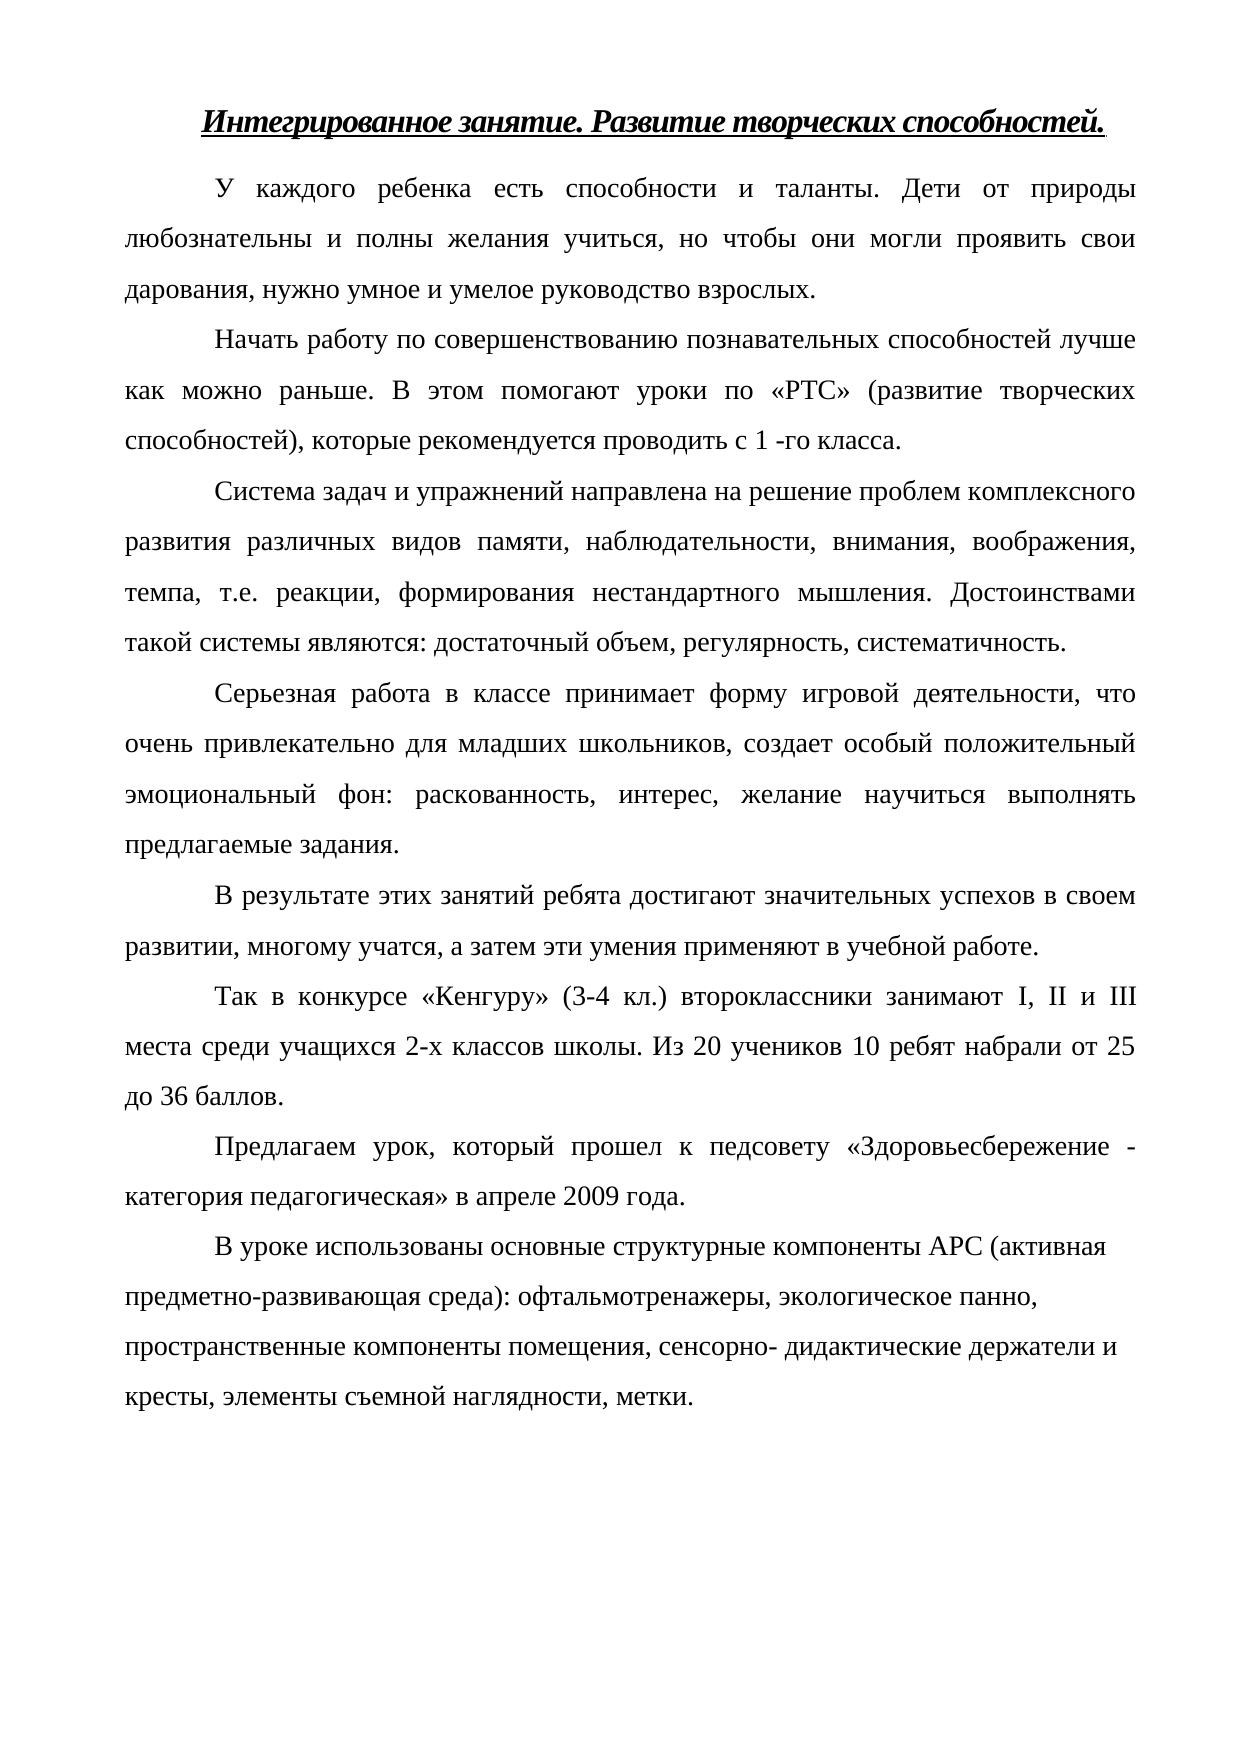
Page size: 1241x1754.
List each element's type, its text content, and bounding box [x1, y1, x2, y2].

text Серьезная работа в классе принимает форму игровой деятельности, что очень привлекательно для младших школьников, создает особый положительный эмоциональный фон: раскованность, интерес, желание научиться выполнять предлагаемые задания. [124, 662, 1137, 864]
text В результате этих занятий ребята достигают значительных успехов в своем развитии, многому учатся, а затем эти умения применяют в учебной работе. [124, 864, 1137, 965]
text Предлагаем урок, который прошел к педсовету «Здоровьесбережение - категория педагогическая» в апреле 2009 года. [124, 1115, 1137, 1215]
text Интегрированное занятие. Развитие творческих способностей. [168, 106, 1139, 139]
text Система задач и упражнений направлена на решение проблем комплексного развития различных видов памяти, наблюдательности, внимания, воображения, темпа, т.е. реакции, формирования нестандартного мышления. Достоинствами такой системы являются: достаточный объем, регулярность, систематичность. [124, 460, 1137, 662]
text В уроке использованы основные структурные компоненты АРС (активная предметно-развивающая среда): офтальмотренажеры, экологическое панно, пространственные компоненты помещения, сенсорно- дидактические держатели и кресты, элементы съемной наглядности, метки. [124, 1215, 1137, 1415]
text Начать работу по совершенствованию познавательных способностей лучше как можно раньше. В этом помогают уроки по «РТС» (развитие творческих способностей), которые рекомендуется проводить с 1 -го класса. [124, 308, 1137, 460]
text У каждого ребенка есть способности и таланты. Дети от природы любознательны и полны желания учиться, но чтобы они могли проявить свои дарования, нужно умное и умелое руководство взрослых. [124, 157, 1137, 308]
text Так в конкурсе «Кенгуру» (3-4 кл.) второклассники занимают I, II и III места среди учащихся 2-х классов школы. Из 20 учеников 10 ребят набрали от 25 до 36 баллов. [124, 965, 1137, 1115]
